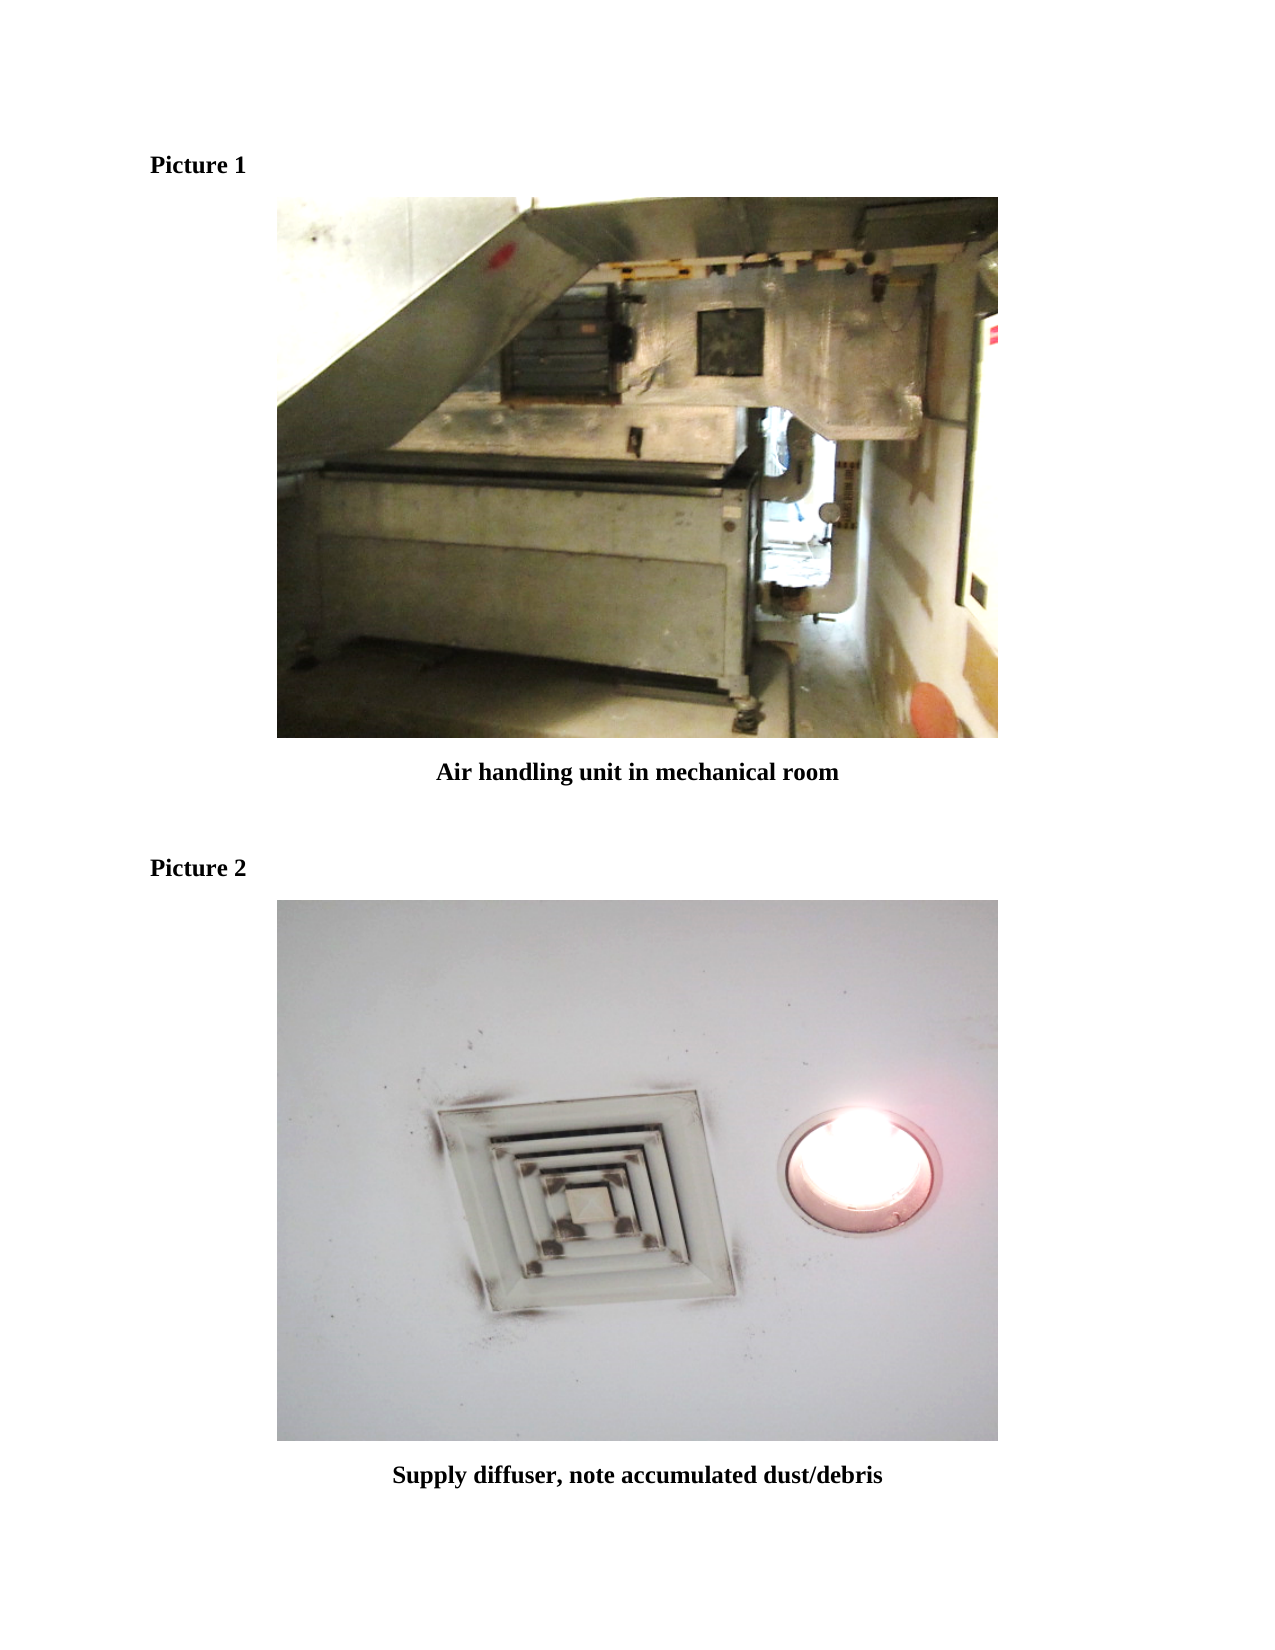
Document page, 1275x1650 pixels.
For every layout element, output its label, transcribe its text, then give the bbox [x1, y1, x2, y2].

text Air handling unit in mechanical room [150, 757, 1125, 786]
text Supply diffuser, note accumulated dust/debris [150, 1460, 1125, 1489]
text Picture 1 [150, 150, 1125, 179]
text Picture 2 [150, 853, 1125, 882]
picture [277, 197, 998, 738]
picture [277, 900, 998, 1441]
